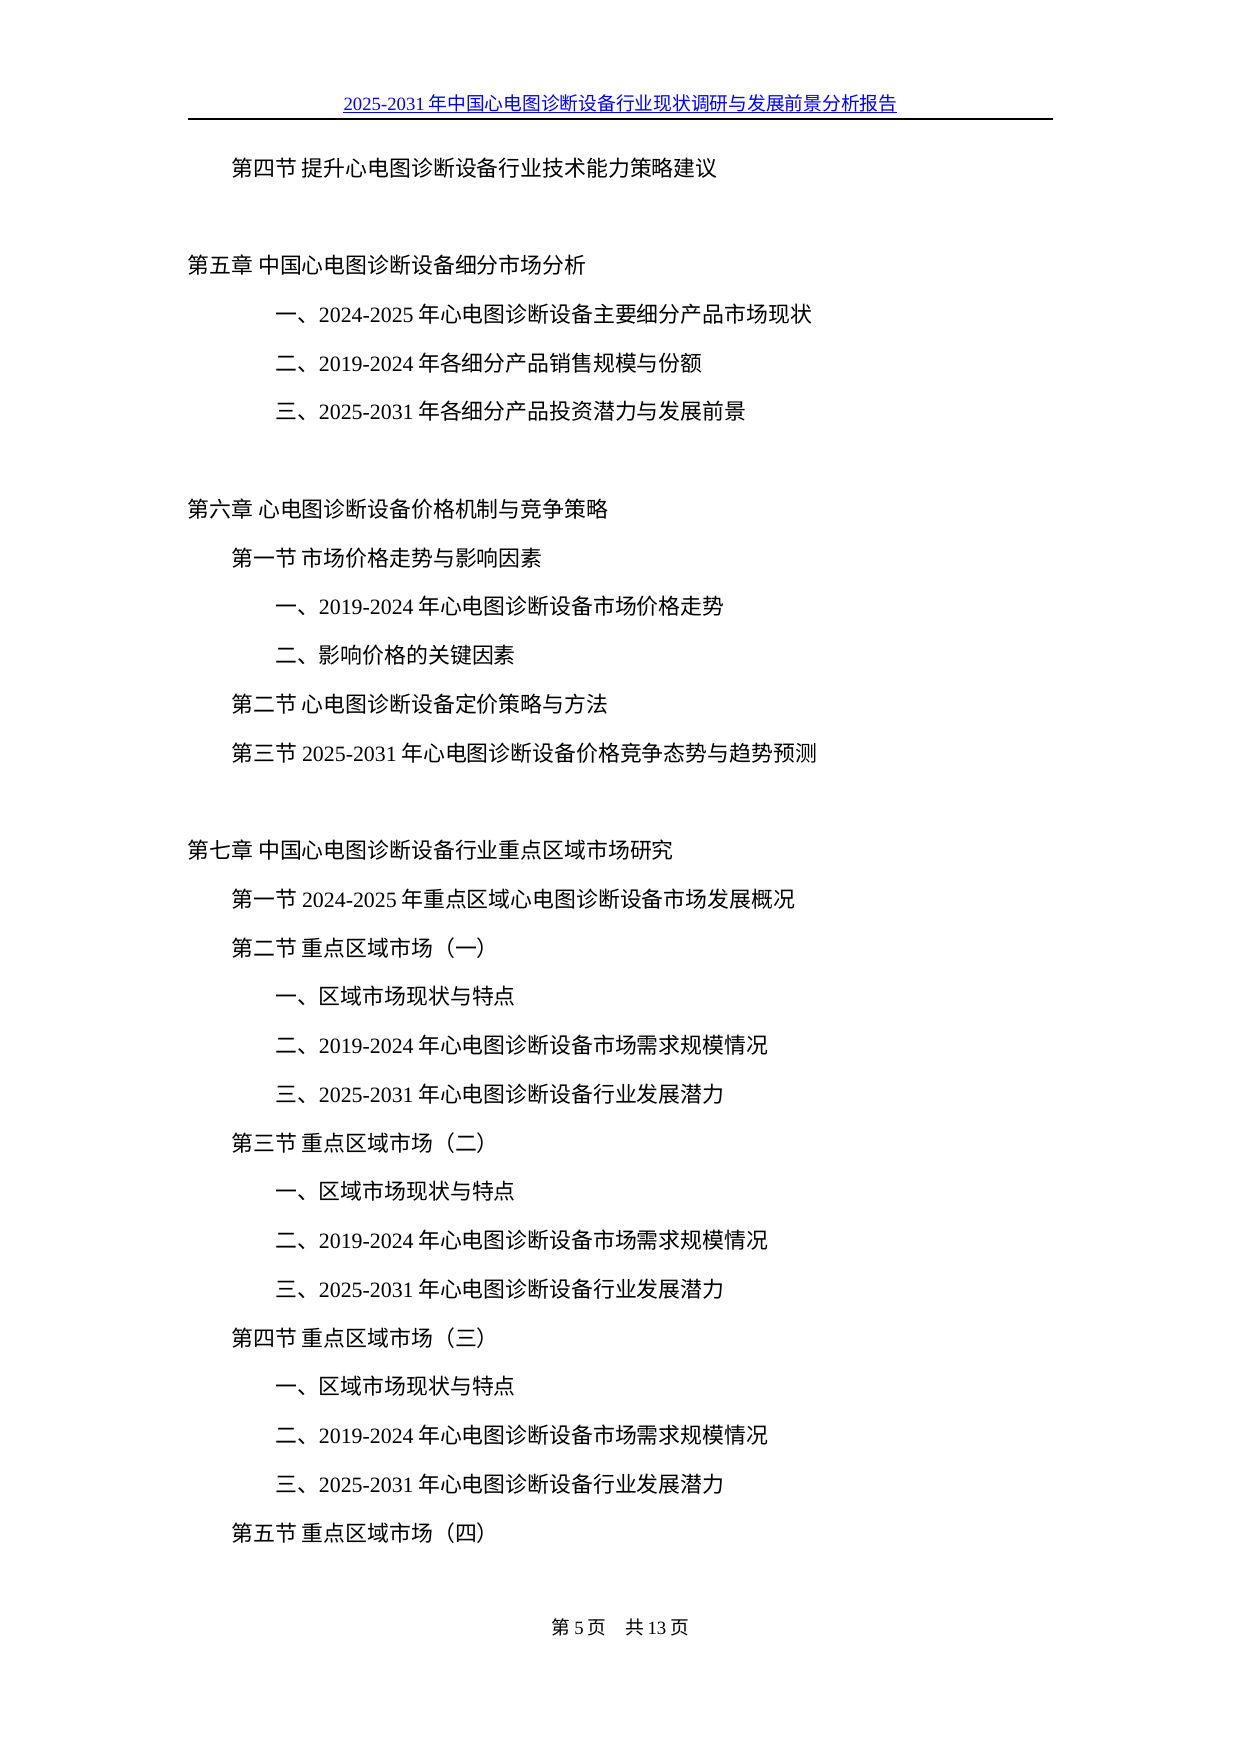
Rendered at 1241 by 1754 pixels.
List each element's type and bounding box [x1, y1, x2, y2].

text [187, 150, 1053, 1548]
